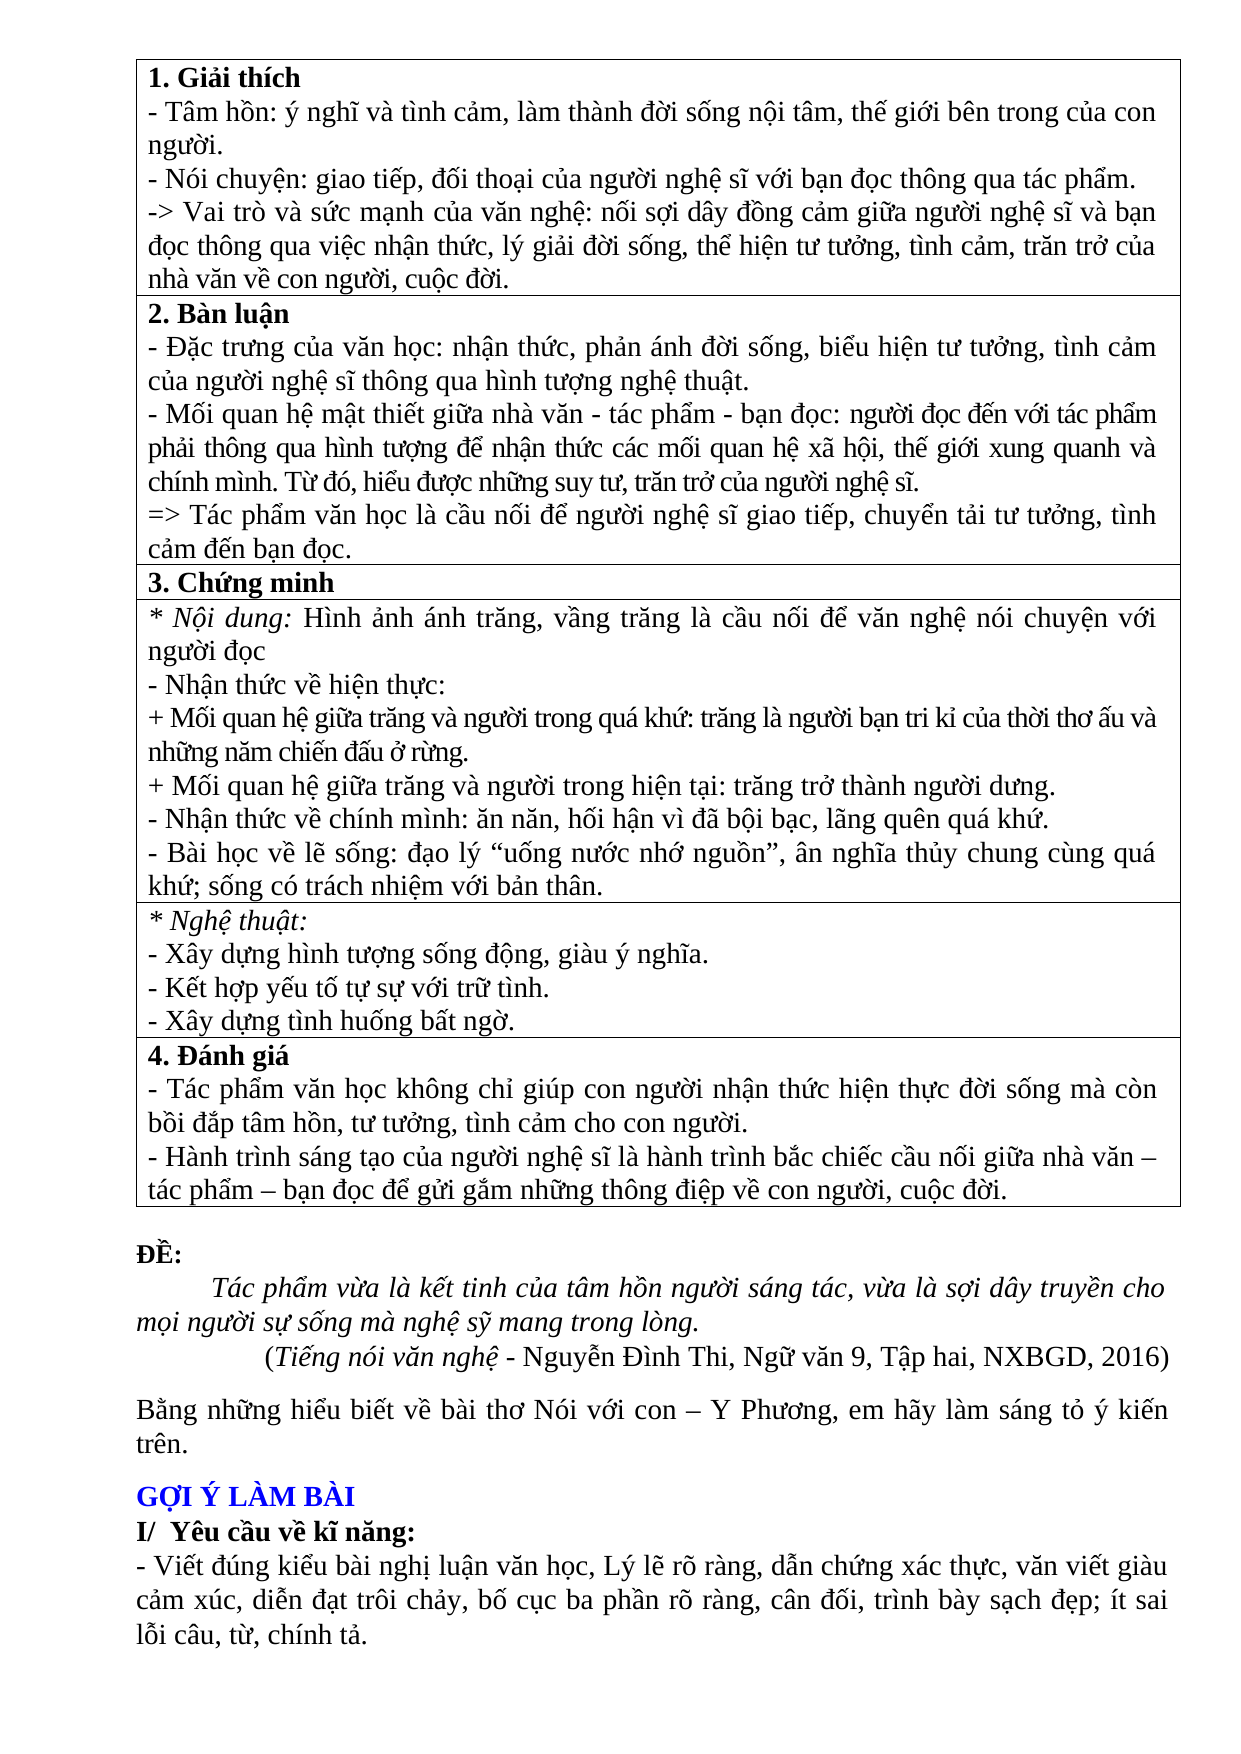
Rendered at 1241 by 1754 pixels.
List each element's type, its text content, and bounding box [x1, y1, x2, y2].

table_header 1. Giải thích - Tâm hồn: ý nghĩ và tình cảm, làm thành đời sống nội tâm, thế giới bên trong của con người. - Nói chuyện: giao tiếp, đối thoại của người nghệ sĩ với bạn đọc thông qua tác phẩm. -> Vai trò và sức mạnh của văn nghệ: nối sợi dây đồng cảm giữa người nghệ sĩ và bạn đọc thông qua việc nhận thức, lý giải đời sống, thể hiện tư tưởng, tình cảm, trăn trở của nhà văn về con người, cuộc đời. [137, 60, 1180, 295]
text ĐỀ: [136, 1238, 1169, 1269]
table_cell 3. Chứng minh [137, 565, 1180, 599]
table_cell 4. Đánh giá - Tác phẩm văn học không chỉ giúp con người nhận thức hiện thực đời sống mà còn bồi đắp tâm hồn, tư tưởng, tình cảm cho con người. - Hành trình sáng tạo của người nghệ sĩ là hành trình bắc chiếc cầu nối giữa nhà văn – tác phẩm – bạn đọc để gửi gắm những thông điệp về con người, cuộc đời. [137, 1038, 1180, 1206]
text Bằng những hiểu biết về bài thơ Nói với con – Y Phương, em hãy làm sáng tỏ ý kiến trên. [136, 1391, 1169, 1460]
text Tác phẩm vừa là kết tinh của tâm hồn người sáng tác, vừa là sợi dây truyền cho mọi người sự sống mà nghệ sỹ mang trong lòng. [136, 1269, 1169, 1338]
text GỢI Ý LÀM BÀI [136, 1478, 1169, 1513]
table_cell * Nội dung: Hình ảnh ánh trăng, vầng trăng là cầu nối để văn nghệ nói chuyện với người đọc - Nhận thức về hiện thực: + Mối quan hệ giữa trăng và người trong quá khứ: trăng là người bạn tri kỉ của thời thơ ấu và những năm chiến đấu ở rừng. + Mối quan hệ giữa trăng và người trong hiện tại: trăng trở thành người dưng. - Nhận thức về chính mình: ăn năn, hối hận vì đã bội bạc, lãng quên quá khứ. - Bài học về lẽ sống: đạo lý “uống nước nhớ nguồn”, ân nghĩa thủy chung cùng quá khứ; sống có trách nhiệm với bản thân. [137, 600, 1180, 902]
table_cell * Nghệ thuật: - Xây dựng hình tượng sống động, giàu ý nghĩa. - Kết hợp yếu tố tự sự với trữ tình. - Xây dựng tình huống bất ngờ. [137, 903, 1180, 1037]
text (Tiếng nói văn nghệ - Nguyễn Đình Thi, Ngữ văn 9, Tập hai, NXBGD, 2016) [136, 1338, 1169, 1372]
text - Viết đúng kiểu bài nghị luận văn học, Lý lẽ rõ ràng, dẫn chứng xác thực, văn viết giàu cảm xúc, diễn đạt trôi chảy, bố cục ba phần rõ ràng, cân đối, trình bày sạch đẹp; ít sai lỗi câu, từ, chính tả. [136, 1547, 1169, 1650]
text I/ Yêu cầu về kĩ năng: [136, 1513, 1169, 1547]
table_cell 2. Bàn luận - Đặc trưng của văn học: nhận thức, phản ánh đời sống, biểu hiện tư tưởng, tình cảm của người nghệ sĩ thông qua hình tượng nghệ thuật. - Mối quan hệ mật thiết giữa nhà văn - tác phẩm - bạn đọc: người đọc đến với tác phẩm phải thông qua hình tượng để nhận thức các mối quan hệ xã hội, thế giới xung quanh và chính mình. Từ đó, hiểu được những suy tư, trăn trở của người nghệ sĩ. => Tác phẩm văn học là cầu nối để người nghệ sĩ giao tiếp, chuyển tải tư tưởng, tình cảm đến bạn đọc. [137, 296, 1180, 564]
